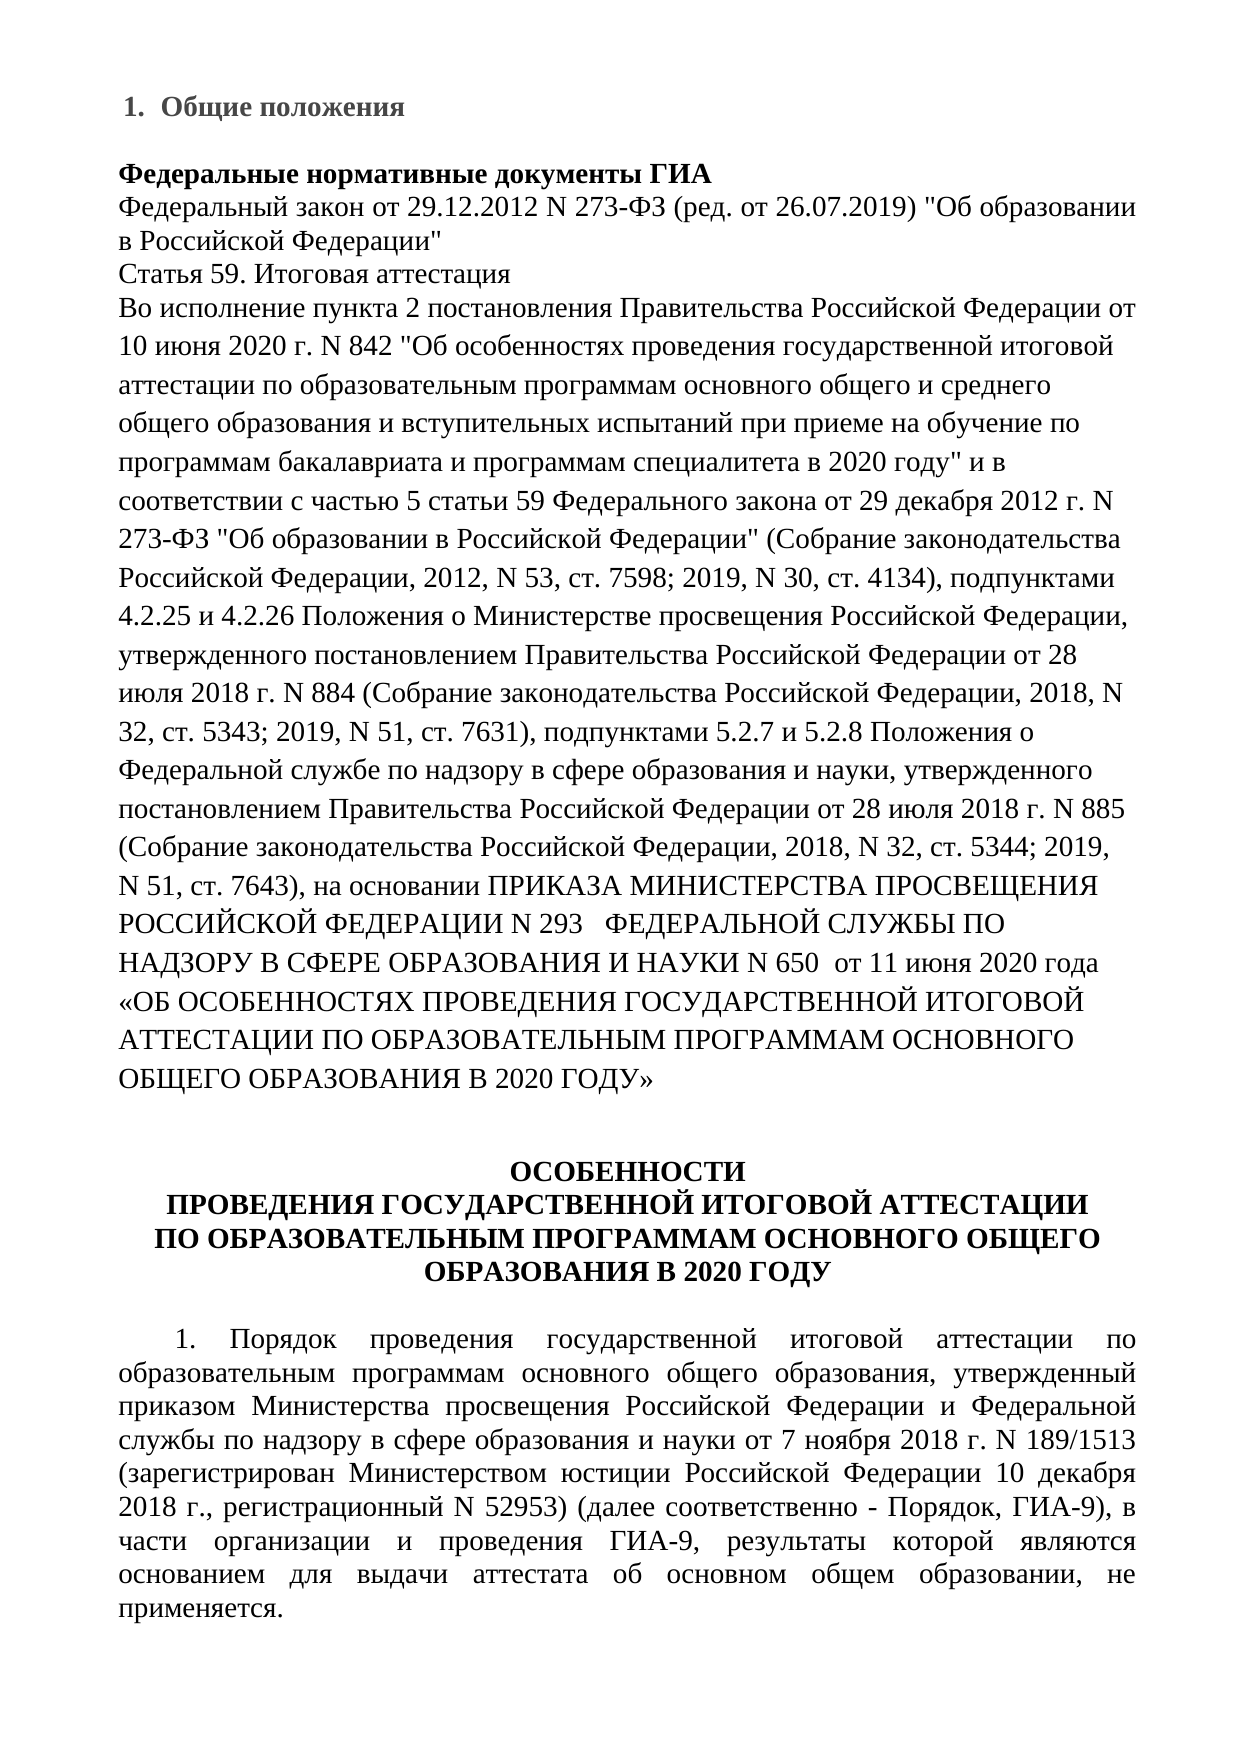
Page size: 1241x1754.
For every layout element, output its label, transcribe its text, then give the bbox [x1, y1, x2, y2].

text ОБРАЗОВАНИЯ В 2020 ГОДУ [118, 1254, 1137, 1288]
text Во исполнение пункта 2 постановления Правительства Российской Федерации от 10 июня 2020 г. N 842 "Об особенностях проведения государственной итоговой аттестации по образовательным программам основного общего и среднего общего образования и вступительных испытаний при приеме на обучение по программам бакалавриата и программам специалитета в 2020 году" и в соответствии с частью 5 статьи 59 Федерального закона от 29 декабря 2012 г. N 273-ФЗ "Об образовании в Российской Федерации" (Собрание законодательства Российской Федерации, 2012, N 53, ст. 7598; 2019, N 30, ст. 4134), подпунктами 4.2.25 и 4.2.26 Положения о Министерстве просвещения Российской Федерации, утвержденного постановлением Правительства Российской Федерации от 28 июля 2018 г. N 884 (Собрание законодательства Российской Федерации, 2018, N 32, ст. 5343; 2019, N 51, ст. 7631), подпунктами 5.2.7 и 5.2.8 Положения о Федеральной службе по надзору в сфере образования и науки, утвержденного постановлением Правительства Российской Федерации от 28 июля 2018 г. N 885 (Собрание законодательства Российской Федерации, 2018, N 32, ст. 5344; 2019, N 51, ст. 7643), на основании ПРИКАЗА МИНИСТЕРСТВА ПРОСВЕЩЕНИЯ РОССИЙСКОЙ ФЕДЕРАЦИИ N 293 ФЕДЕРАЛЬНОЙ СЛУЖБЫ ПО НАДЗОРУ В СФЕРЕ ОБРАЗОВАНИЯ И НАУКИ N 650 от 11 июня 2020 года «ОБ ОСОБЕННОСТЯХ ПРОВЕДЕНИЯ ГОСУДАРСТВЕННОЙ ИТОГОВОЙ АТТЕСТАЦИИ ПО ОБРАЗОВАТЕЛЬНЫМ ПРОГРАММАМ ОСНОВНОГО ОБЩЕГО ОБРАЗОВАНИЯ В 2020 ГОДУ» [118, 290, 1137, 1094]
list Федеральный закон от 29.12.2012 N 273-ФЗ (ред. от 26.07.2019) "Об образовании в Российской Федерации" [118, 189, 1137, 256]
list Общие положения [123, 89, 1137, 122]
text Федеральные нормативные документы ГИА [118, 156, 1137, 189]
text ПО ОБРАЗОВАТЕЛЬНЫМ ПРОГРАММАМ ОСНОВНОГО ОБЩЕГО [118, 1221, 1137, 1254]
text ПРОВЕДЕНИЯ ГОСУДАРСТВЕННОЙ ИТОГОВОЙ АТТЕСТАЦИИ [118, 1187, 1137, 1221]
text ОСОБЕННОСТИ [118, 1154, 1137, 1187]
text 1. Порядок проведения государственной итоговой аттестации по образовательным программам основного общего образования, утвержденный приказом Министерства просвещения Российской Федерации и Федеральной службы по надзору в сфере образования и науки от 7 ноября 2018 г. N 189/1513 (зарегистрирован Министерством юстиции Российской Федерации 10 декабря 2018 г., регистрационный N 52953) (далее соответственно - Порядок, ГИА-9), в части организации и проведения ГИА-9, результаты которой являются основанием для выдачи аттестата об основном общем образовании, не применяется. [118, 1321, 1137, 1623]
list Статья 59. Итоговая аттестация [118, 256, 1137, 290]
